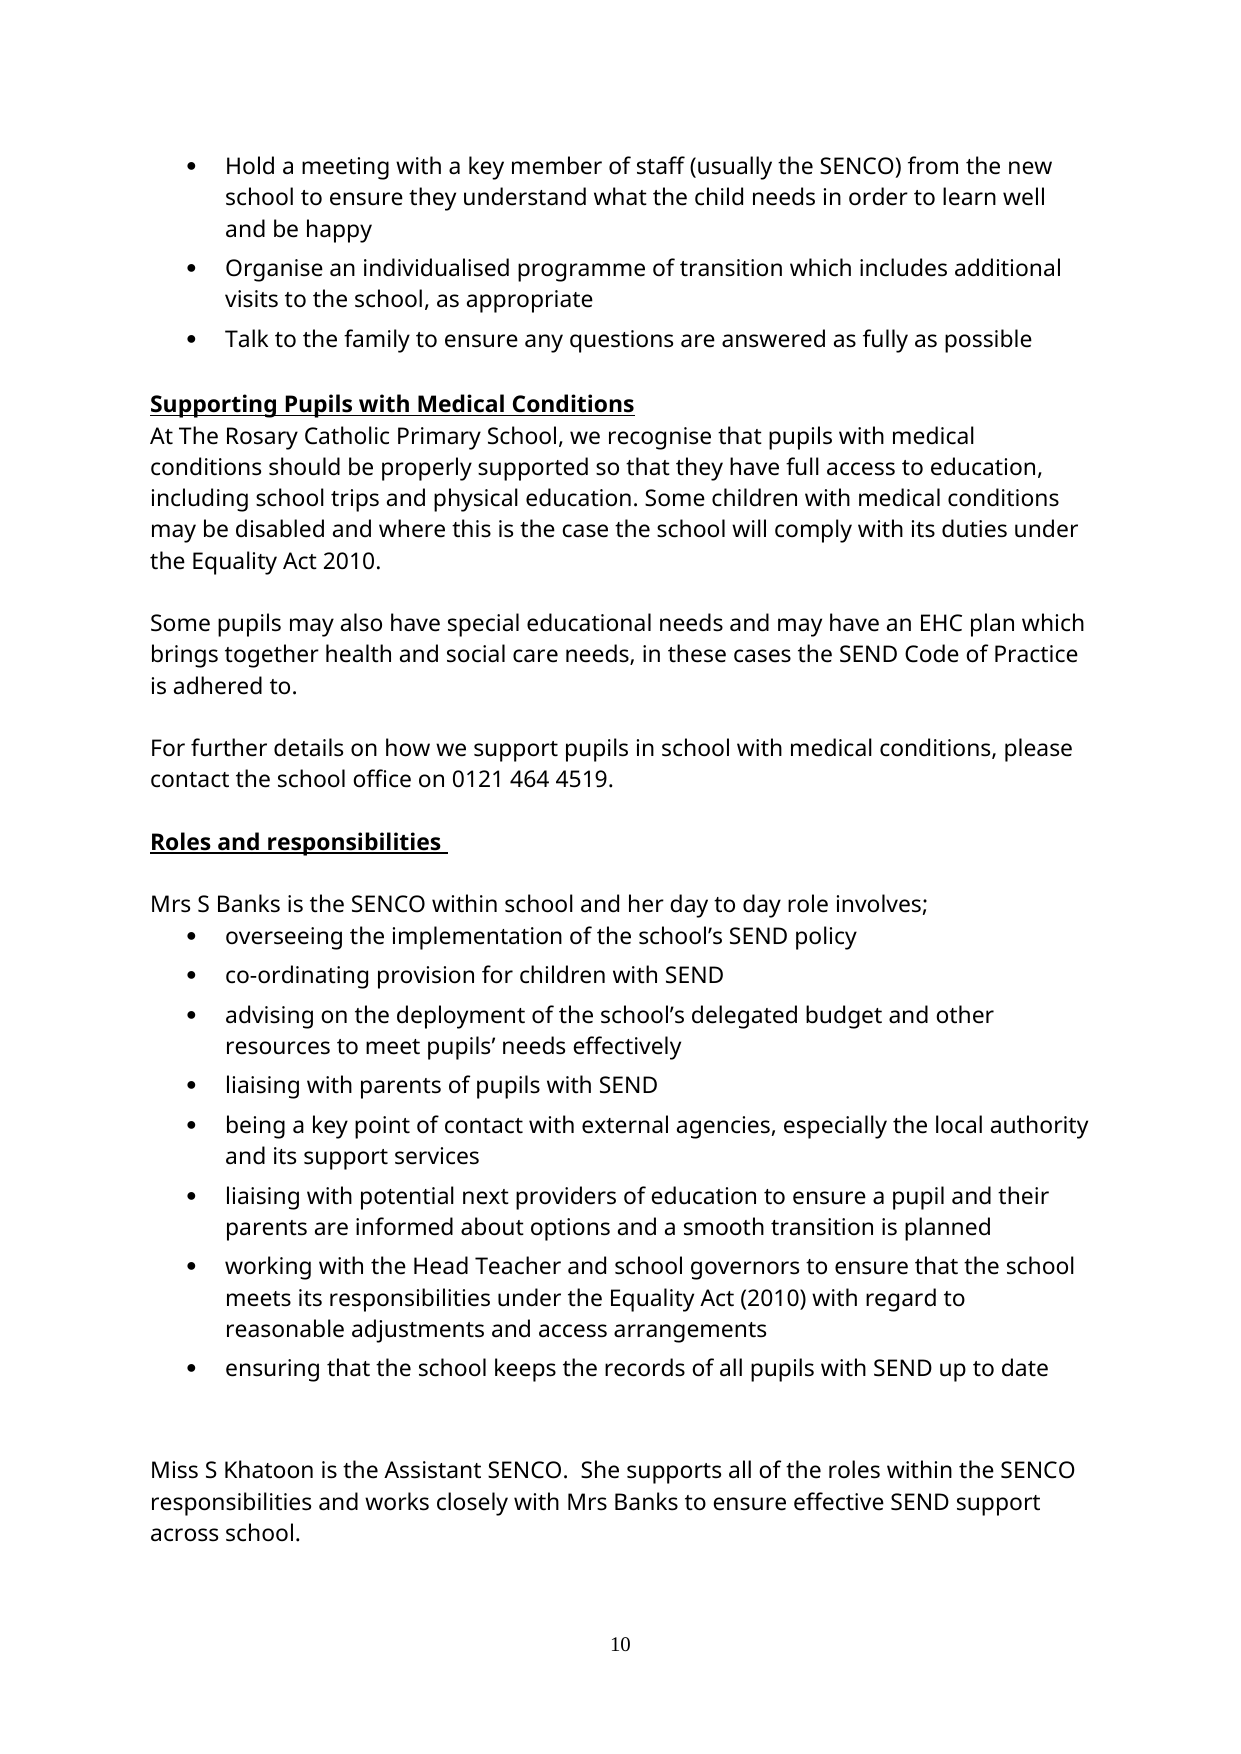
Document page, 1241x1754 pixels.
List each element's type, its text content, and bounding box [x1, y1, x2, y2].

text Supporting Pupils with Medical Conditions [150, 388, 1090, 420]
list Organise an individualised programme of transition which includes additional visits to the school, as appropriate [187, 252, 1090, 315]
list ensuring that the school keeps the records of all pupils with SEND up to date [187, 1352, 1090, 1383]
list co-ordinating provision for children with SEND [187, 959, 1090, 990]
text Some pupils may also have special educational needs and may have an EHC plan which brings together health and social care needs, in these cases the SEND Code of Practice is adhered to. [150, 607, 1090, 701]
list working with the Head Teacher and school governors to ensure that the school meets its responsibilities under the Equality Act (2010) with regard to reasonable adjustments and access arrangements [187, 1250, 1090, 1344]
list Hold a meeting with a key member of staff (usually the SENCO) from the new school to ensure they understand what the child needs in order to learn well and be happy [187, 150, 1090, 244]
list liaising with potential next providers of education to ensure a pupil and their parents are informed about options and a smooth transition is planned [187, 1179, 1090, 1242]
text Miss S Khatoon is the Assistant SENCO. She supports all of the roles within the SENCO responsibilities and works closely with Mrs Banks to ensure effective SEND support across school. [150, 1454, 1090, 1548]
text For further details on how we support pupils in school with medical conditions, please contact the school office on 0121 464 4519. [150, 732, 1090, 795]
list overseeing the implementation of the school’s SEND policy [187, 920, 1090, 951]
list liaising with parents of pupils with SEND [187, 1069, 1090, 1101]
text At The Rosary Catholic Primary School, we recognise that pupils with medical conditions should be properly supported so that they have full access to education, including school trips and physical education. Some children with medical conditions may be disabled and where this is the case the school will comply with its duties under the Equality Act 2010. [150, 420, 1090, 576]
text Mrs S Banks is the SENCO within school and her day to day role involves; [150, 888, 1090, 920]
list being a key point of contact with external agencies, especially the local authority and its support services [187, 1109, 1090, 1171]
list Talk to the family to ensure any questions are answered as fully as possible [187, 323, 1090, 354]
text Roles and responsibilities [150, 826, 1090, 857]
list advising on the deployment of the school’s delegated budget and other resources to meet pupils’ needs effectively [187, 999, 1090, 1061]
